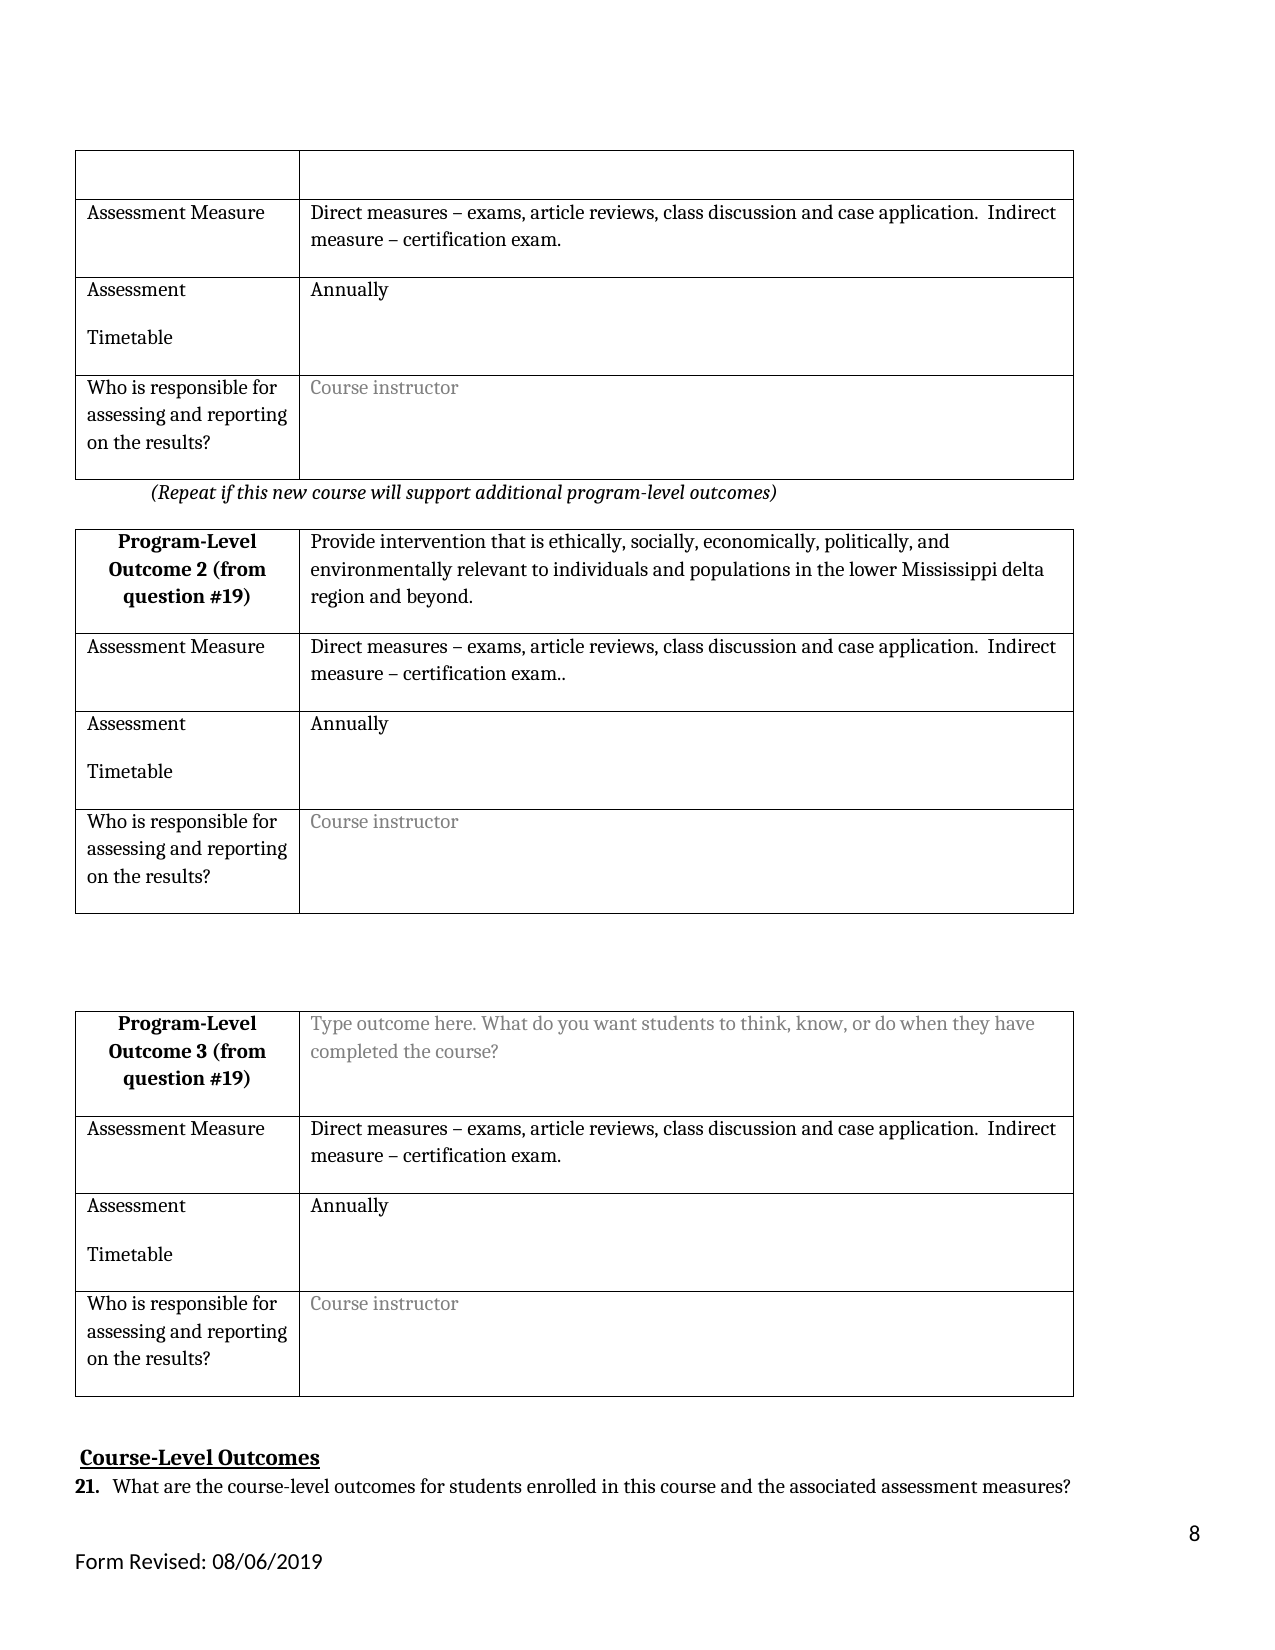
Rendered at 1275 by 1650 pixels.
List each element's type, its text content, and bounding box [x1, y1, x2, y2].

text Course-Level Outcomes [75, 1445, 1200, 1471]
table_cell Direct measures – exams, article reviews, class discussion and case application. Indirect measure – certification exam. [300, 1117, 1073, 1193]
list What are the course-level outcomes for students enrolled in this course and the associated assessment measures? [75, 1475, 1200, 1499]
table_cell Direct measures – exams, article reviews, class discussion and case application. Indirect measure – certification exam.. [300, 634, 1073, 711]
table_cell Annually [300, 712, 1073, 808]
table_cell Course instructor [300, 1292, 1073, 1396]
table_cell Assessment Timetable [76, 278, 299, 374]
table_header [300, 151, 1073, 199]
table_header Program-Level Outcome 3 (from question #19) [76, 1012, 299, 1116]
text (Repeat if this new course will support additional program-level outcomes) [75, 480, 1200, 504]
table_cell Course instructor [300, 376, 1073, 479]
table_cell Assessment Measure [76, 200, 299, 277]
table_cell Who is responsible for assessing and reporting on the results? [76, 1292, 299, 1396]
table_cell Annually [300, 1194, 1073, 1291]
table_cell Who is responsible for assessing and reporting on the results? [76, 810, 299, 913]
table_cell Assessment Measure [76, 634, 299, 711]
table_cell Who is responsible for assessing and reporting on the results? [76, 376, 299, 479]
table_header Type outcome here. What do you want students to think, know, or do when they have completed the course? [300, 1012, 1073, 1116]
table_cell Assessment Timetable [76, 712, 299, 808]
table_cell Assessment Timetable [76, 1194, 299, 1291]
table_cell Course instructor [300, 810, 1073, 913]
table_header Program-Level Outcome 2 (from question #19) [76, 530, 299, 633]
table_cell Assessment Measure [76, 1117, 299, 1193]
table_header Provide intervention that is ethically, socially, economically, politically, and environmentally relevant to individuals and populations in the lower Mississippi delta region and beyond. [300, 530, 1073, 633]
table_cell Annually [300, 278, 1073, 374]
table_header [76, 151, 299, 199]
table_cell Direct measures – exams, article reviews, class discussion and case application. Indirect measure – certification exam. [300, 200, 1073, 277]
